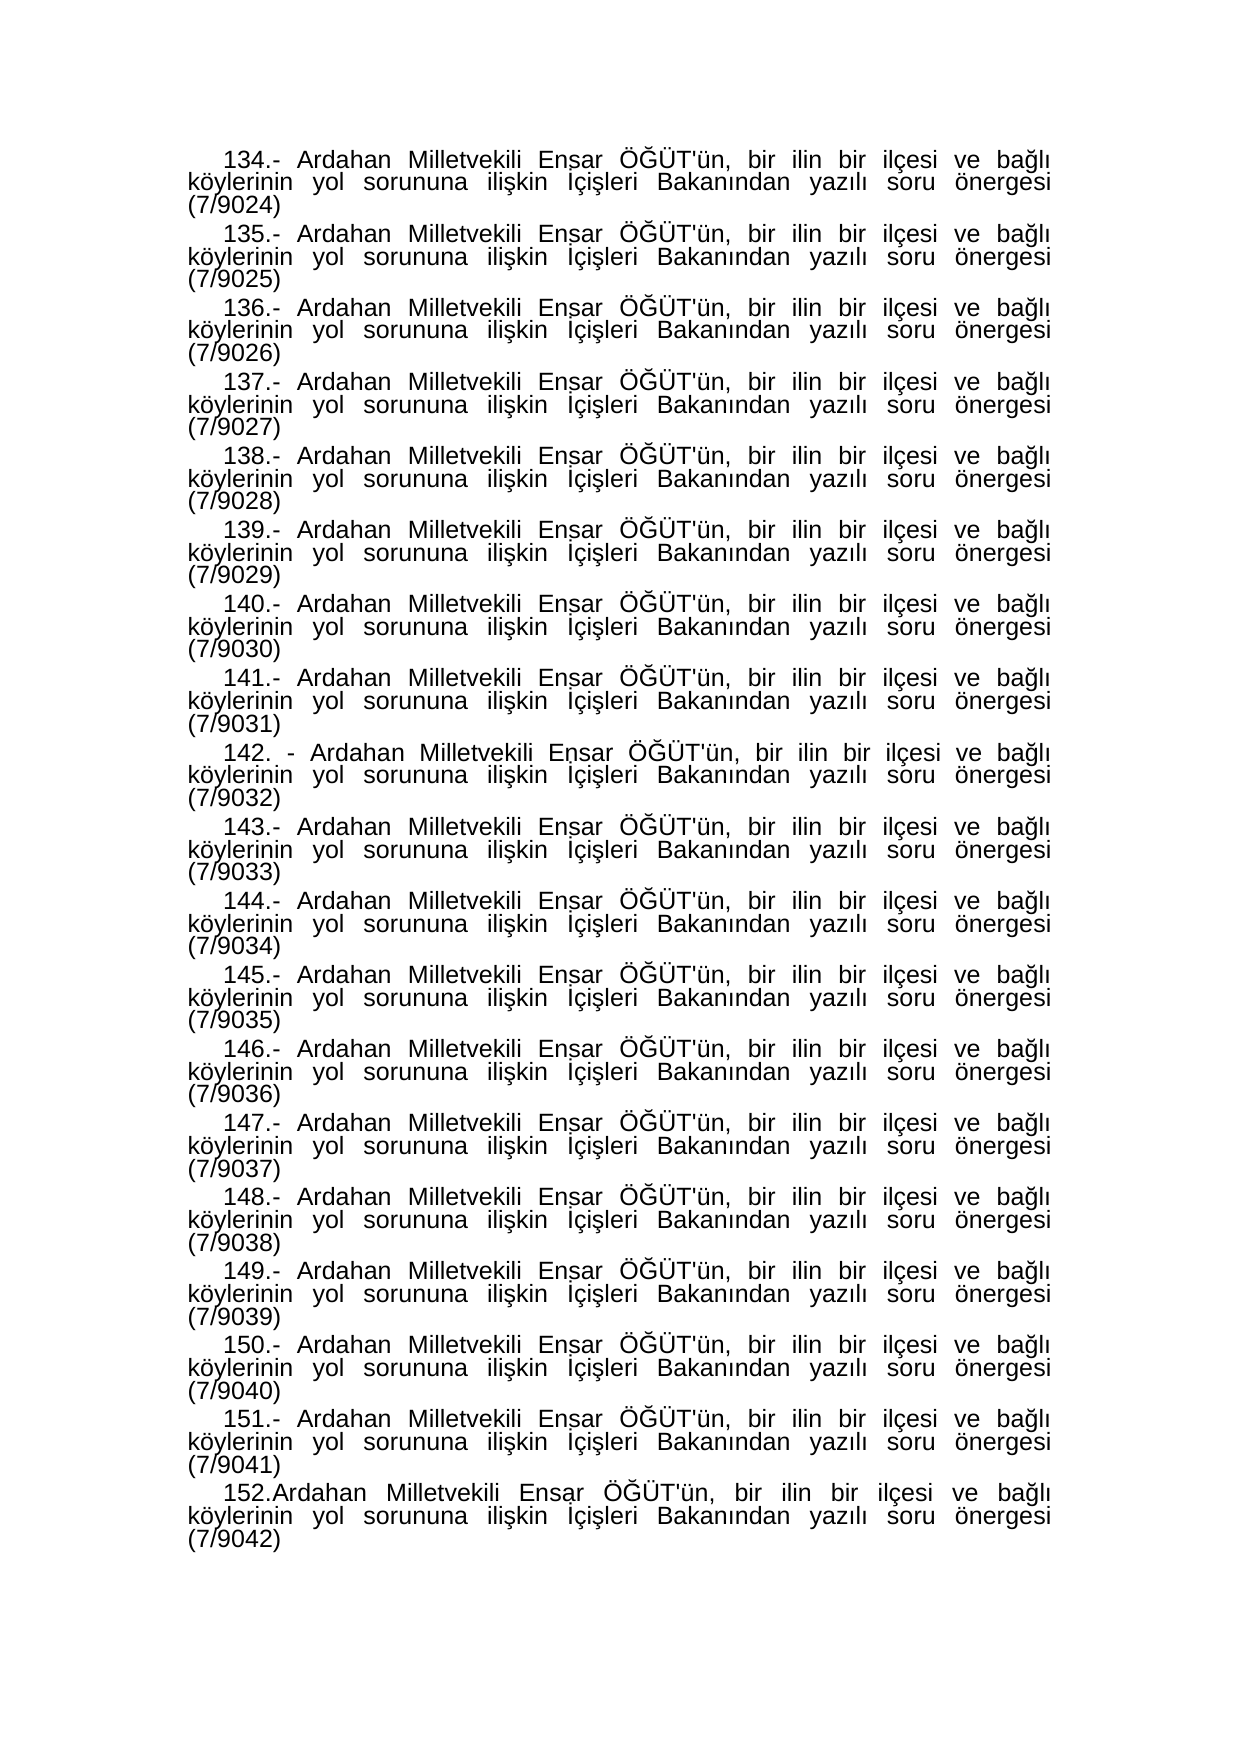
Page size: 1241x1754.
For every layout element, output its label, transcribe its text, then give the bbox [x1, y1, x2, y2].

text 152. Ardahan Milletvekili Ensar ÖĞÜT'ün, bir ilin bir ilçesi ve bağlı köylerinin yol sorununa ilişkin İçişleri Bakanından yazılı soru önergesi (7/9042) [187, 1484, 1053, 1552]
text 146. - Ardahan Milletvekili Ensar ÖĞÜT'ün, bir ilin bir ilçesi ve bağlı köylerinin yol sorununa ilişkin İçişleri Bakanından yazılı soru önergesi (7/9036) [187, 1039, 1053, 1107]
text 139. - Ardahan Milletvekili Ensar ÖĞÜT'ün, bir ilin bir ilçesi ve bağlı köylerinin yol sorununa ilişkin İçişleri Bakanından yazılı soru önergesi (7/9029) [187, 520, 1053, 588]
text 142. - Ardahan Milletvekili Ensar ÖĞÜT'ün, bir ilin bir ilçesi ve bağlı köylerinin yol sorununa ilişkin İçişleri Bakanından yazılı soru önergesi (7/9032) [187, 743, 1053, 811]
text 137. - Ardahan Milletvekili Ensar ÖĞÜT'ün, bir ilin bir ilçesi ve bağlı köylerinin yol sorununa ilişkin İçişleri Bakanından yazılı soru önergesi (7/9027) [187, 372, 1053, 440]
text 136. - Ardahan Milletvekili Ensar ÖĞÜT'ün, bir ilin bir ilçesi ve bağlı köylerinin yol sorununa ilişkin İçişleri Bakanından yazılı soru önergesi (7/9026) [187, 298, 1053, 366]
text 140. - Ardahan Milletvekili Ensar ÖĞÜT'ün, bir ilin bir ilçesi ve bağlı köylerinin yol sorununa ilişkin İçişleri Bakanından yazılı soru önergesi (7/9030) [187, 594, 1053, 662]
text 151. - Ardahan Milletvekili Ensar ÖĞÜT'ün, bir ilin bir ilçesi ve bağlı köylerinin yol sorununa ilişkin İçişleri Bakanından yazılı soru önergesi (7/9041) [187, 1410, 1053, 1478]
text 148. - Ardahan Milletvekili Ensar ÖĞÜT'ün, bir ilin bir ilçesi ve bağlı köylerinin yol sorununa ilişkin İçişleri Bakanından yazılı soru önergesi (7/9038) [187, 1187, 1053, 1256]
text 134. - Ardahan Milletvekili Ensar ÖĞÜT'ün, bir ilin bir ilçesi ve bağlı köylerinin yol sorununa ilişkin İçişleri Bakanından yazılı soru önergesi (7/9024) [187, 150, 1053, 218]
text 135. - Ardahan Milletvekili Ensar ÖĞÜT'ün, bir ilin bir ilçesi ve bağlı köylerinin yol sorununa ilişkin İçişleri Bakanından yazılı soru önergesi (7/9025) [187, 224, 1053, 292]
text 138. - Ardahan Milletvekili Ensar ÖĞÜT'ün, bir ilin bir ilçesi ve bağlı köylerinin yol sorununa ilişkin İçişleri Bakanından yazılı soru önergesi (7/9028) [187, 446, 1053, 514]
text 150. - Ardahan Milletvekili Ensar ÖĞÜT'ün, bir ilin bir ilçesi ve bağlı köylerinin yol sorununa ilişkin İçişleri Bakanından yazılı soru önergesi (7/9040) [187, 1336, 1053, 1404]
text 145. - Ardahan Milletvekili Ensar ÖĞÜT'ün, bir ilin bir ilçesi ve bağlı köylerinin yol sorununa ilişkin İçişleri Bakanından yazılı soru önergesi (7/9035) [187, 965, 1053, 1033]
text 144. - Ardahan Milletvekili Ensar ÖĞÜT'ün, bir ilin bir ilçesi ve bağlı köylerinin yol sorununa ilişkin İçişleri Bakanından yazılı soru önergesi (7/9034) [187, 891, 1053, 959]
text 143. - Ardahan Milletvekili Ensar ÖĞÜT'ün, bir ilin bir ilçesi ve bağlı köylerinin yol sorununa ilişkin İçişleri Bakanından yazılı soru önergesi (7/9033) [187, 817, 1053, 885]
text 149. - Ardahan Milletvekili Ensar ÖĞÜT'ün, bir ilin bir ilçesi ve bağlı köylerinin yol sorununa ilişkin İçişleri Bakanından yazılı soru önergesi (7/9039) [187, 1262, 1053, 1330]
text 141. - Ardahan Milletvekili Ensar ÖĞÜT'ün, bir ilin bir ilçesi ve bağlı köylerinin yol sorununa ilişkin İçişleri Bakanından yazılı soru önergesi (7/9031) [187, 668, 1053, 737]
text 147. - Ardahan Milletvekili Ensar ÖĞÜT'ün, bir ilin bir ilçesi ve bağlı köylerinin yol sorununa ilişkin İçişleri Bakanından yazılı soru önergesi (7/9037) [187, 1113, 1053, 1182]
